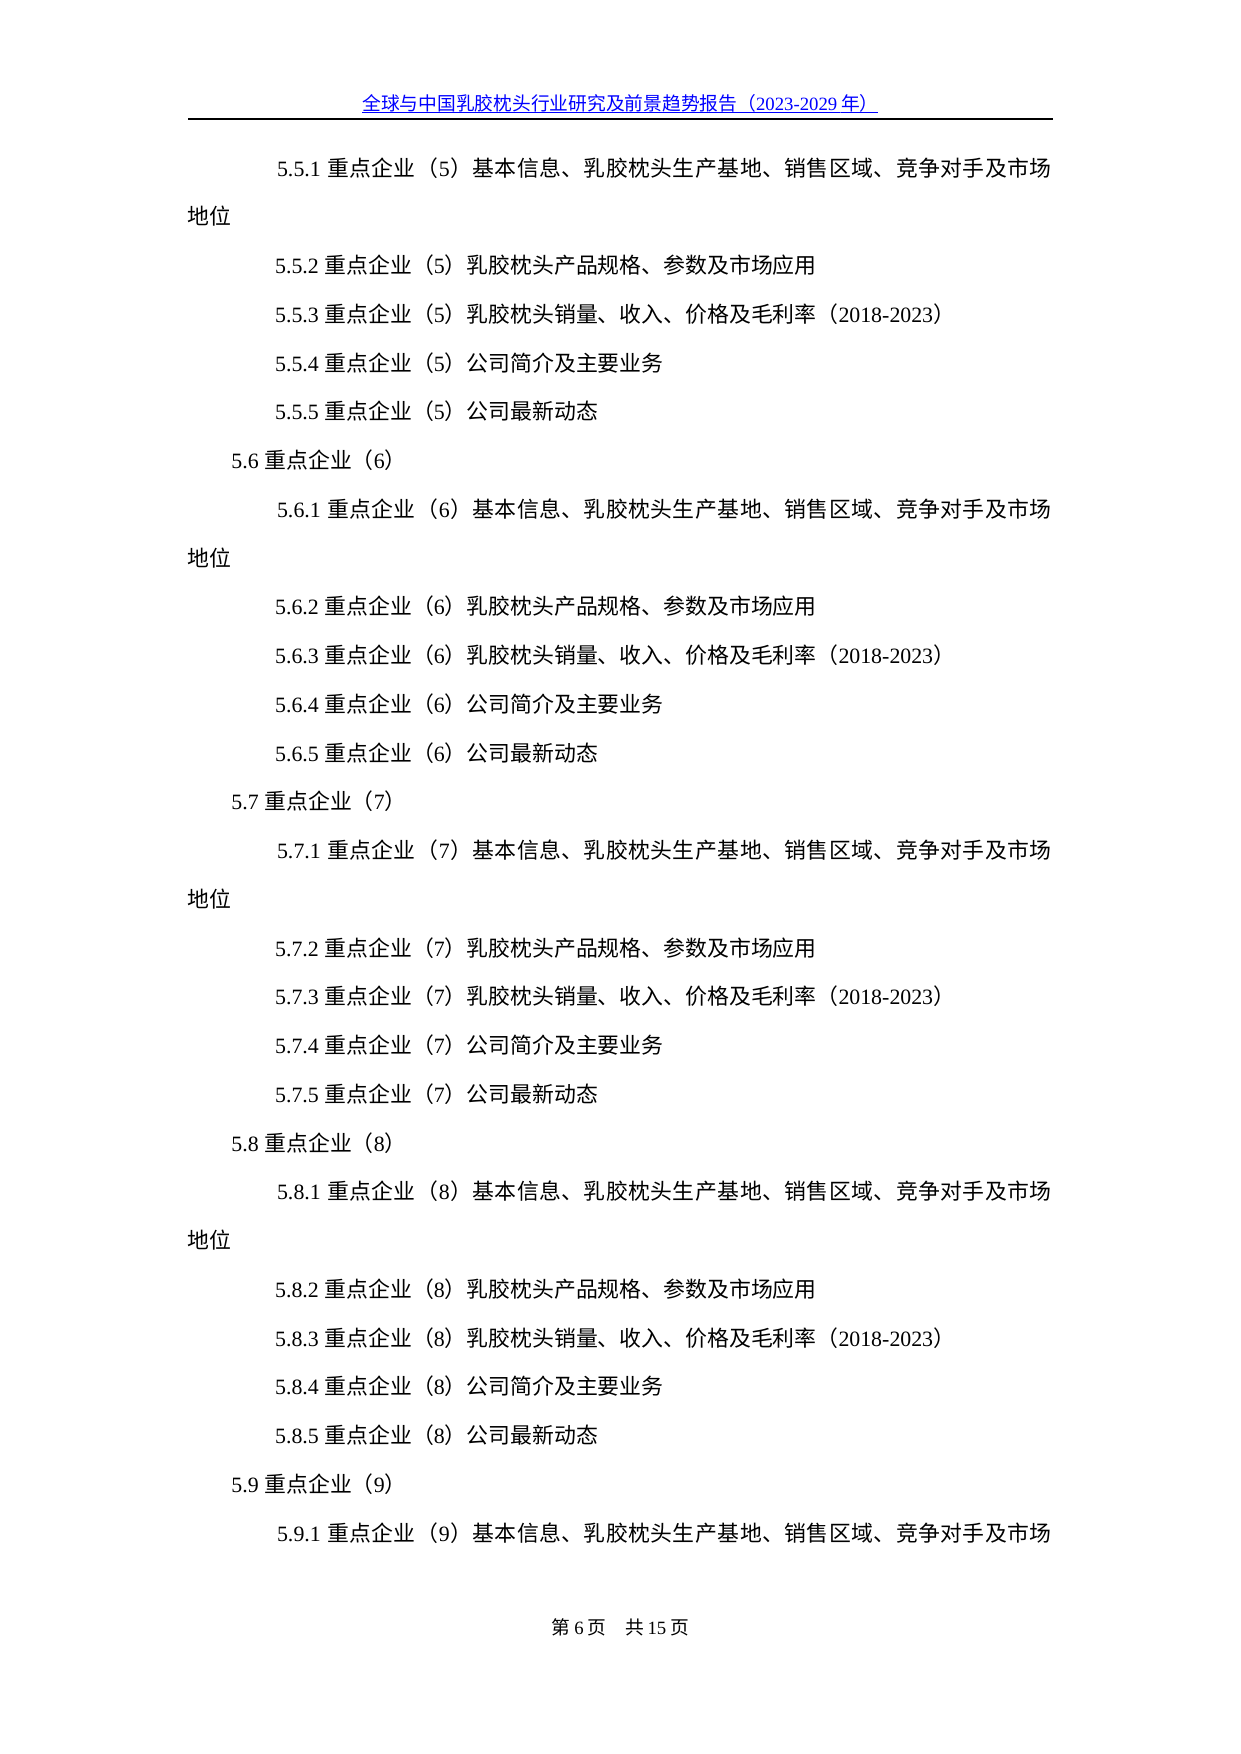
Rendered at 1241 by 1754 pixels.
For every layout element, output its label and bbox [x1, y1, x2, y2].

text [187, 150, 1053, 1548]
